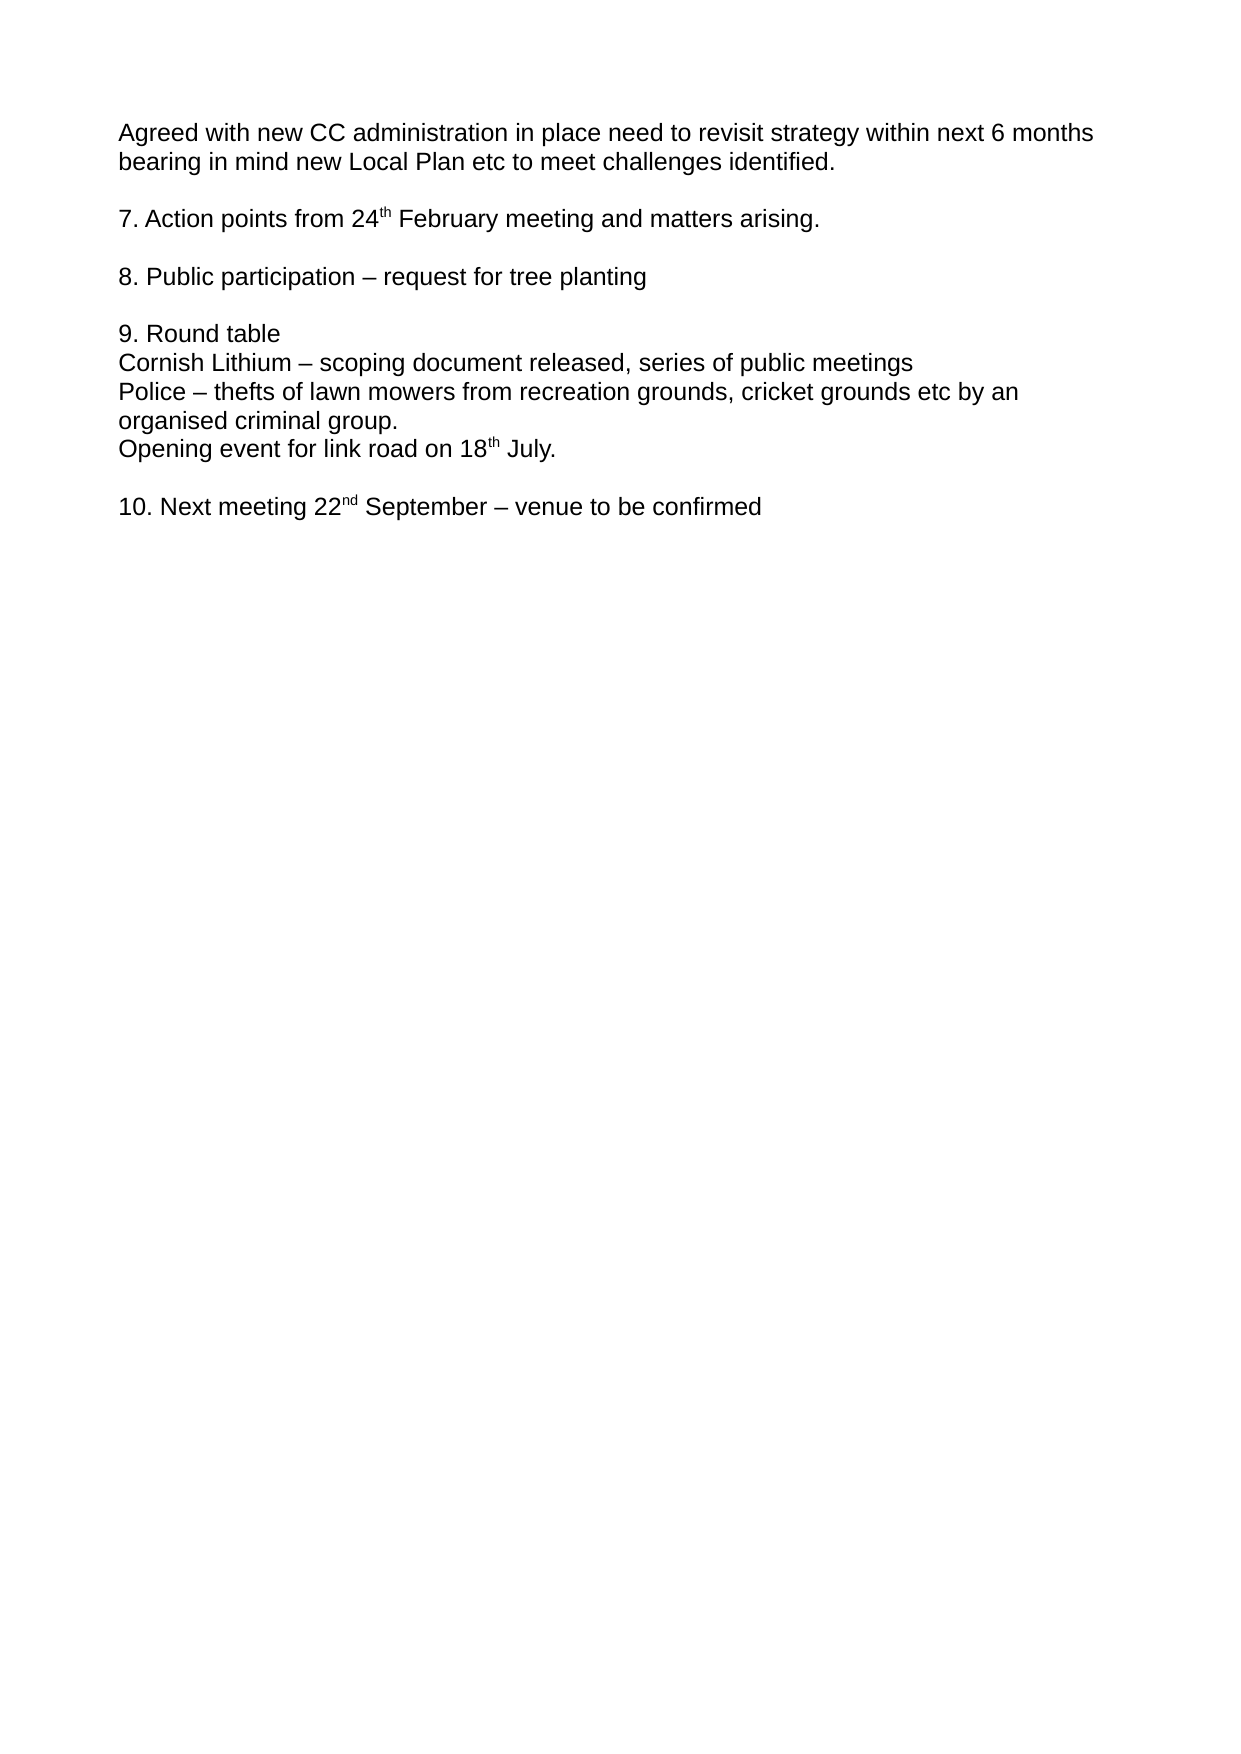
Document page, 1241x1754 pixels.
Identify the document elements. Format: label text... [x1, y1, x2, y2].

text 7. Action points from 24th February meeting and matters arising. [118, 204, 1122, 233]
text Agreed with new CC administration in place need to revisit strategy within next 6 months bearing in mind new Local Plan etc to meet challenges identified. [118, 118, 1122, 176]
text 8. Public participation – request for tree planting [118, 262, 1122, 291]
text 9. Round table [118, 319, 1122, 348]
text Police – thefts of lawn mowers from recreation grounds, cricket grounds etc by an organised criminal group. [118, 377, 1122, 434]
text Opening event for link road on 18th July. [118, 434, 1122, 463]
text Cornish Lithium – scoping document released, series of public meetings [118, 348, 1122, 377]
text 10. Next meeting 22nd September – venue to be confirmed [118, 492, 1122, 521]
